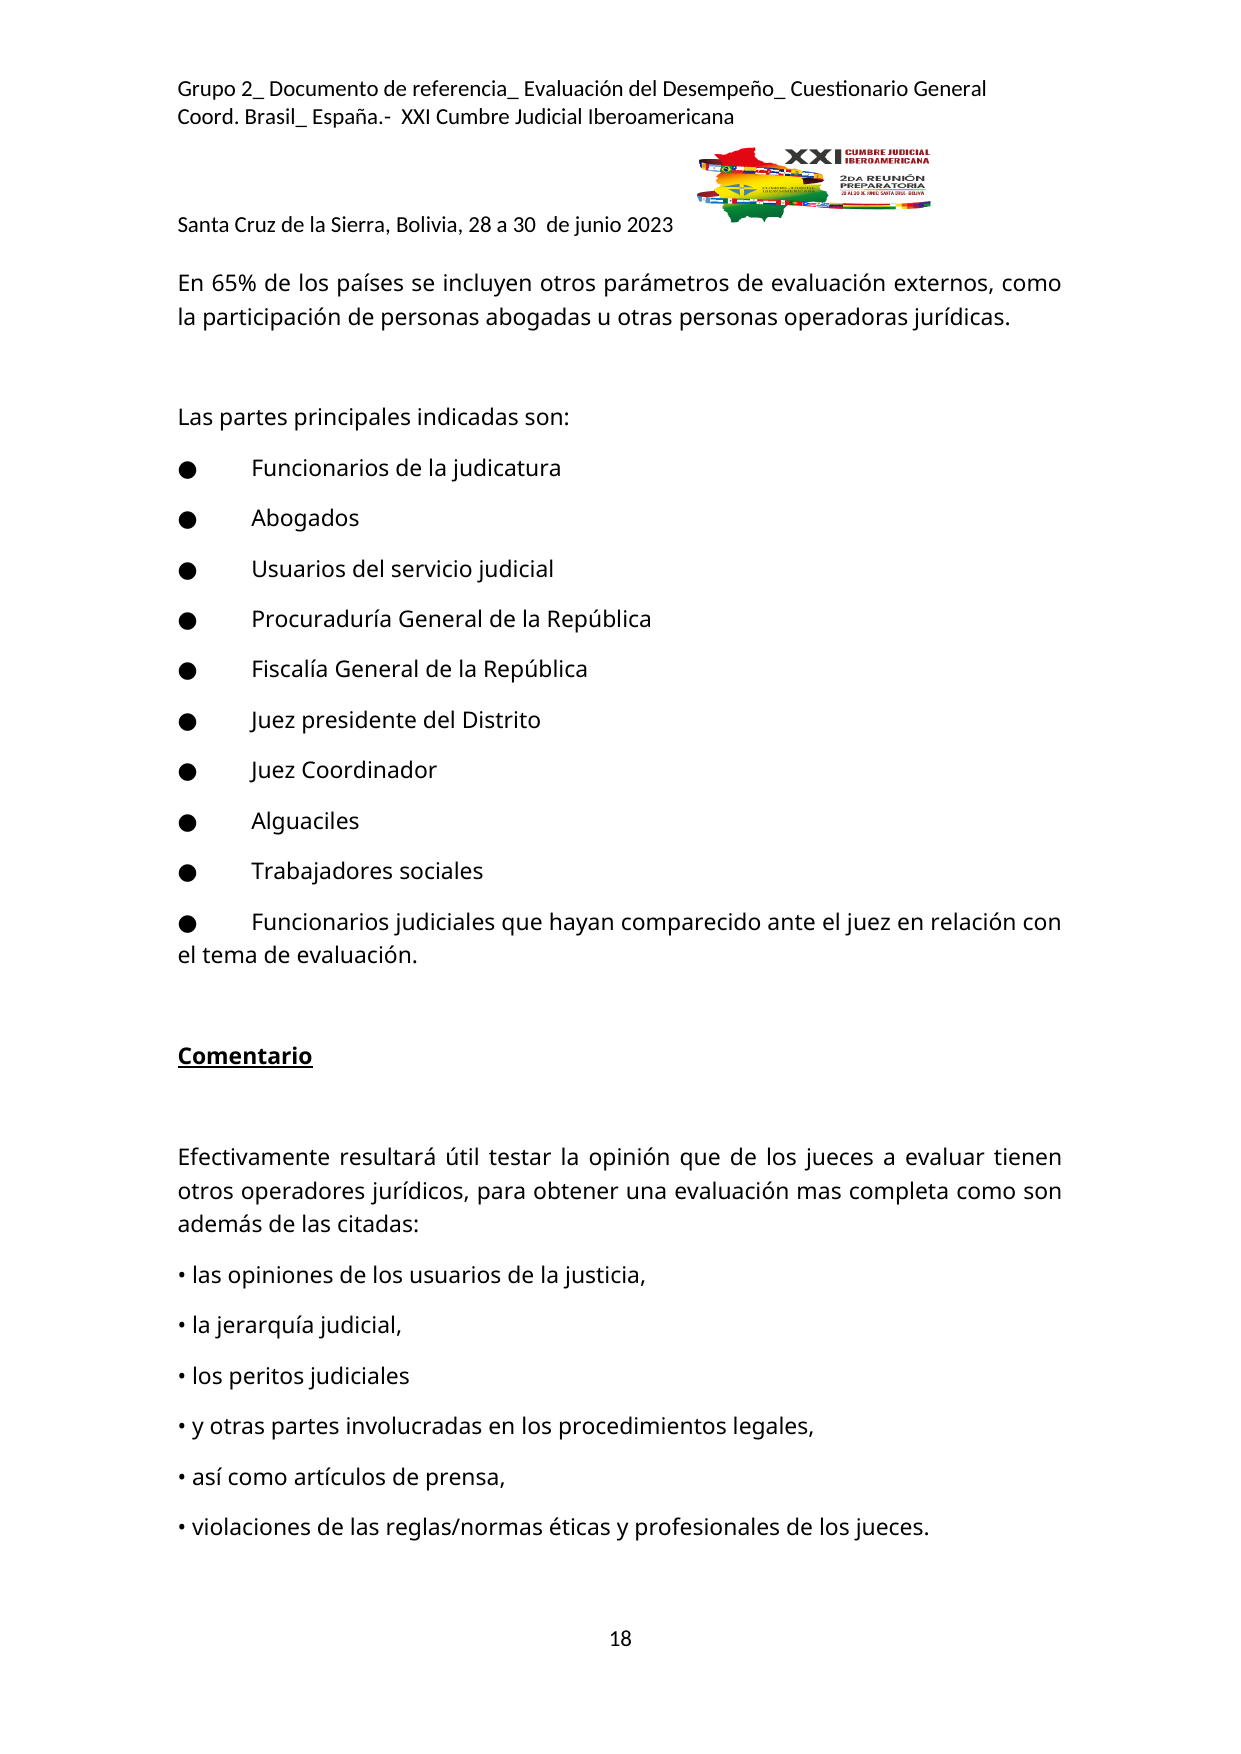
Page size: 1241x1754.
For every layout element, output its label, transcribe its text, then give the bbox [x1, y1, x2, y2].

text ● Funcionarios de la judicatura [177, 452, 1063, 483]
text ● Juez presidente del Distrito [177, 704, 1063, 735]
text ● Abogados [177, 502, 1063, 533]
text ● Funcionarios judiciales que hayan comparecido ante el juez en relación con el tema de evaluación. [177, 905, 1063, 970]
text ● Procuraduría General de la República [177, 603, 1063, 634]
text • violaciones de las reglas/normas éticas y profesionales de los jueces. [177, 1511, 1063, 1542]
text En 65% de los países se incluyen otros parámetros de evaluación externos, como la participación de personas abogadas u otras personas operadoras jurídicas. [177, 267, 1063, 332]
picture [679, 129, 948, 233]
text Efectivamente resultará útil testar la opinión que de los jueces a evaluar tienen otros operadores jurídicos, para obtener una evaluación mas completa como son además de las citadas: [177, 1141, 1063, 1239]
text ● Usuarios del servicio judicial [177, 552, 1063, 584]
text ● Juez Coordinador [177, 754, 1063, 785]
text • la jerarquía judicial, [177, 1309, 1063, 1340]
text ● Trabajadores sociales [177, 855, 1063, 886]
text ● Fiscalía General de la República [177, 653, 1063, 684]
text • los peritos judiciales [177, 1359, 1063, 1391]
text Las partes principales indicadas son: [177, 401, 1063, 432]
text • y otras partes involucradas en los procedimientos legales, [177, 1410, 1063, 1441]
text • las opiniones de los usuarios de la justicia, [177, 1259, 1063, 1290]
text Comentario [177, 1040, 1063, 1071]
text ● Alguaciles [177, 804, 1063, 836]
text • así como artículos de prensa, [177, 1460, 1063, 1492]
